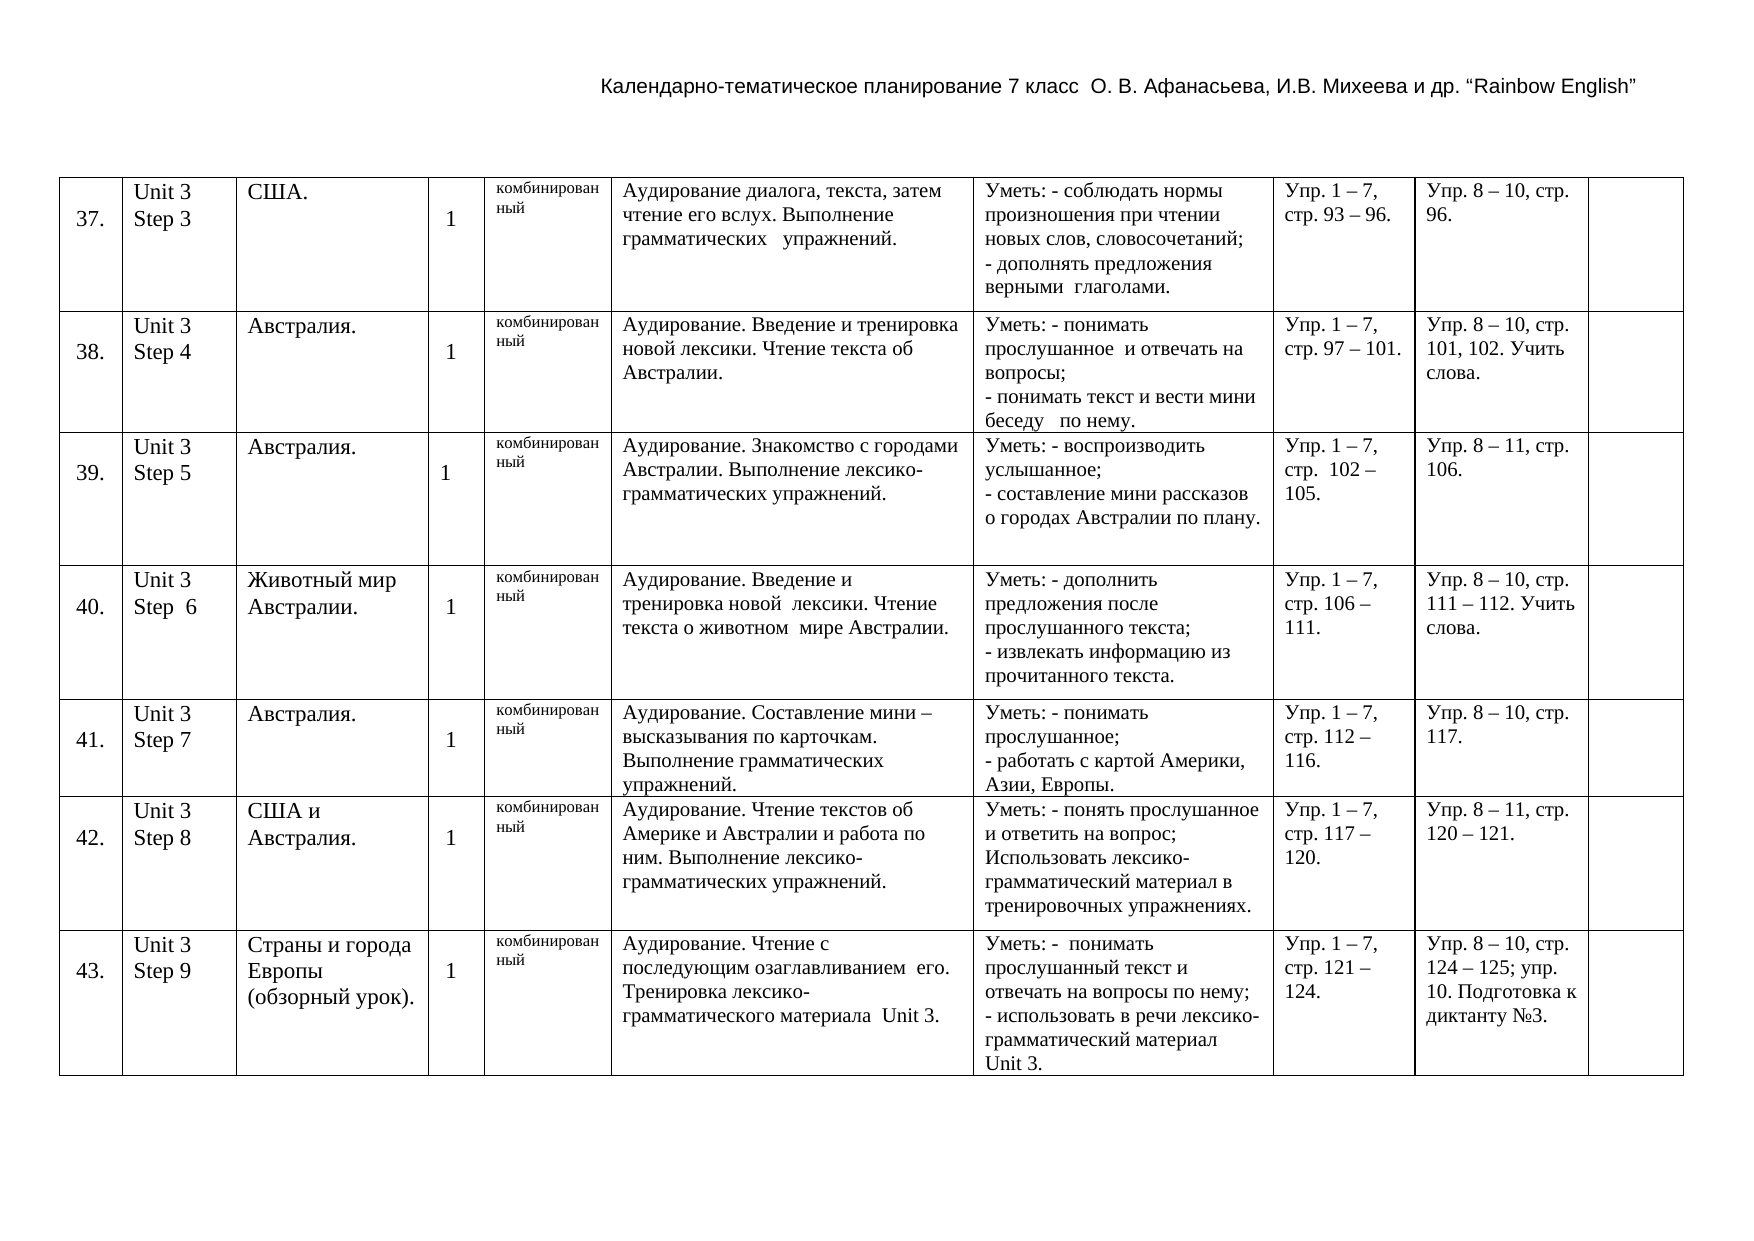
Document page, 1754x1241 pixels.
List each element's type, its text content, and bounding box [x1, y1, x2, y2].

table_cell [1589, 433, 1683, 565]
table_cell 38. [60, 312, 122, 432]
table_cell Unit 3 Step 4 [123, 312, 236, 432]
table_cell Упр. 1 – 7, стр. 112 – 116. [1274, 700, 1414, 796]
table_cell Австралия. [237, 700, 428, 796]
table_cell комбинированный [485, 566, 611, 699]
table_cell Аудирование. Введение и тренировка новой лексики. Чтение текста об Австралии. [612, 312, 973, 432]
table_cell Уметь: - воспроизводить услышанное; - составление мини рассказов о городах Австралии по плану. [974, 433, 1273, 565]
table_cell комбинированный [485, 433, 611, 565]
table_cell Unit 3 Step 7 [123, 700, 236, 796]
table_cell комбинированный [485, 178, 611, 311]
table_cell Уметь: - понимать прослушанное; - работать с картой Америки, Азии, Европы. [974, 700, 1273, 796]
table_cell [1589, 178, 1683, 311]
table_cell Упр. 8 – 10, стр. 124 – 125; упр. 10. Подготовка к диктанту №3. [1416, 931, 1588, 1075]
table_cell Упр. 1 – 7, стр. 117 – 120. [1274, 797, 1414, 929]
table_cell Животный мир Австралии. [237, 566, 428, 699]
table_cell Unit 3 Step 3 [123, 178, 236, 311]
table_cell Unit 3 Step 8 [123, 797, 236, 929]
table_cell 37. [60, 178, 122, 311]
table_cell Упр. 1 – 7, стр. 106 – 111. [1274, 566, 1414, 699]
table_cell [1589, 312, 1683, 432]
table_cell 40. [60, 566, 122, 699]
table_cell Упр. 8 – 11, стр. 120 – 121. [1416, 797, 1588, 929]
table_cell Упр. 8 – 10, стр. 96. [1416, 178, 1588, 311]
table_cell Аудирование. Знакомство с городами Австралии. Выполнение лексико-грамматических упражнений. [612, 433, 973, 565]
table_cell Unit 3 Step 5 [123, 433, 236, 565]
table_cell Упр. 8 – 10, стр. 117. [1416, 700, 1588, 796]
table_cell 39. [60, 433, 122, 565]
table_cell 1 [429, 566, 484, 699]
table_cell Аудирование. Чтение текстов об Америке и Австралии и работа по ним. Выполнение лексико-грамматических упражнений. [612, 797, 973, 929]
table_cell Уметь: - понимать прослушанное и отвечать на вопросы; - понимать текст и вести мини беседу по нему. [974, 312, 1273, 432]
table_cell 1 [429, 312, 484, 432]
table_cell Аудирование. Составление мини – высказывания по карточкам. Выполнение грамматических упражнений. [612, 700, 973, 796]
table_cell 1 [429, 700, 484, 796]
table_cell Уметь: - понять прослушанное и ответить на вопрос; Использовать лексико-грамматический материал в тренировочных упражнениях. [974, 797, 1273, 929]
table_cell комбинированный [485, 312, 611, 432]
table_cell 42. [60, 797, 122, 929]
table_cell США и Австралия. [237, 797, 428, 929]
table_cell 43. [60, 931, 122, 1075]
table_cell 1 [429, 178, 484, 311]
table_cell Упр. 8 – 10, стр. 101, 102. Учить слова. [1416, 312, 1588, 432]
table_cell Австралия. [237, 312, 428, 432]
table_cell [1589, 566, 1683, 699]
table_cell комбинированный [485, 797, 611, 929]
table_cell Упр. 1 – 7, стр. 97 – 101. [1274, 312, 1414, 432]
table_cell США. [237, 178, 428, 311]
table_cell Упр. 8 – 10, стр. 111 – 112. Учить слова. [1416, 566, 1588, 699]
table_cell Аудирование. Введение и тренировка новой лексики. Чтение текста о животном мире Австралии. [612, 566, 973, 699]
table_cell [1589, 931, 1683, 1075]
table_cell комбинированный [485, 931, 611, 1075]
table_cell Упр. 1 – 7, стр. 93 – 96. [1274, 178, 1414, 311]
table_cell Уметь: - соблюдать нормы произношения при чтении новых слов, словосочетаний; - дополнять предложения верными глаголами. [974, 178, 1273, 311]
table_cell 1 [429, 931, 484, 1075]
table_cell Unit 3 Step 6 [123, 566, 236, 699]
table_cell Аудирование диалога, текста, затем чтение его вслух. Выполнение грамматических упражнений. [612, 178, 973, 311]
table_cell Упр. 1 – 7, стр. 102 – 105. [1274, 433, 1414, 565]
table_cell 1 [429, 433, 484, 565]
table_cell комбинированный [485, 700, 611, 796]
table_cell [1589, 797, 1683, 929]
table_cell Аудирование. Чтение с последующим озаглавливанием его. Тренировка лексико-грамматического материала Unit 3. [612, 931, 973, 1075]
table_cell Уметь: - дополнить предложения после прослушанного текста; - извлекать информацию из прочитанного текста. [974, 566, 1273, 699]
table_cell Unit 3 Step 9 [123, 931, 236, 1075]
table_cell Уметь: - понимать прослушанный текст и отвечать на вопросы по нему; - использовать в речи лексико-грамматический материал Unit 3. [974, 931, 1273, 1075]
table_cell Упр. 1 – 7, стр. 121 – 124. [1274, 931, 1414, 1075]
table_cell Упр. 8 – 11, стр. 106. [1416, 433, 1588, 565]
table_cell 1 [429, 797, 484, 929]
table_cell Австралия. [237, 433, 428, 565]
table_cell Страны и города Европы (обзорный урок). [237, 931, 428, 1075]
table_cell 41. [60, 700, 122, 796]
table_cell [1589, 700, 1683, 796]
